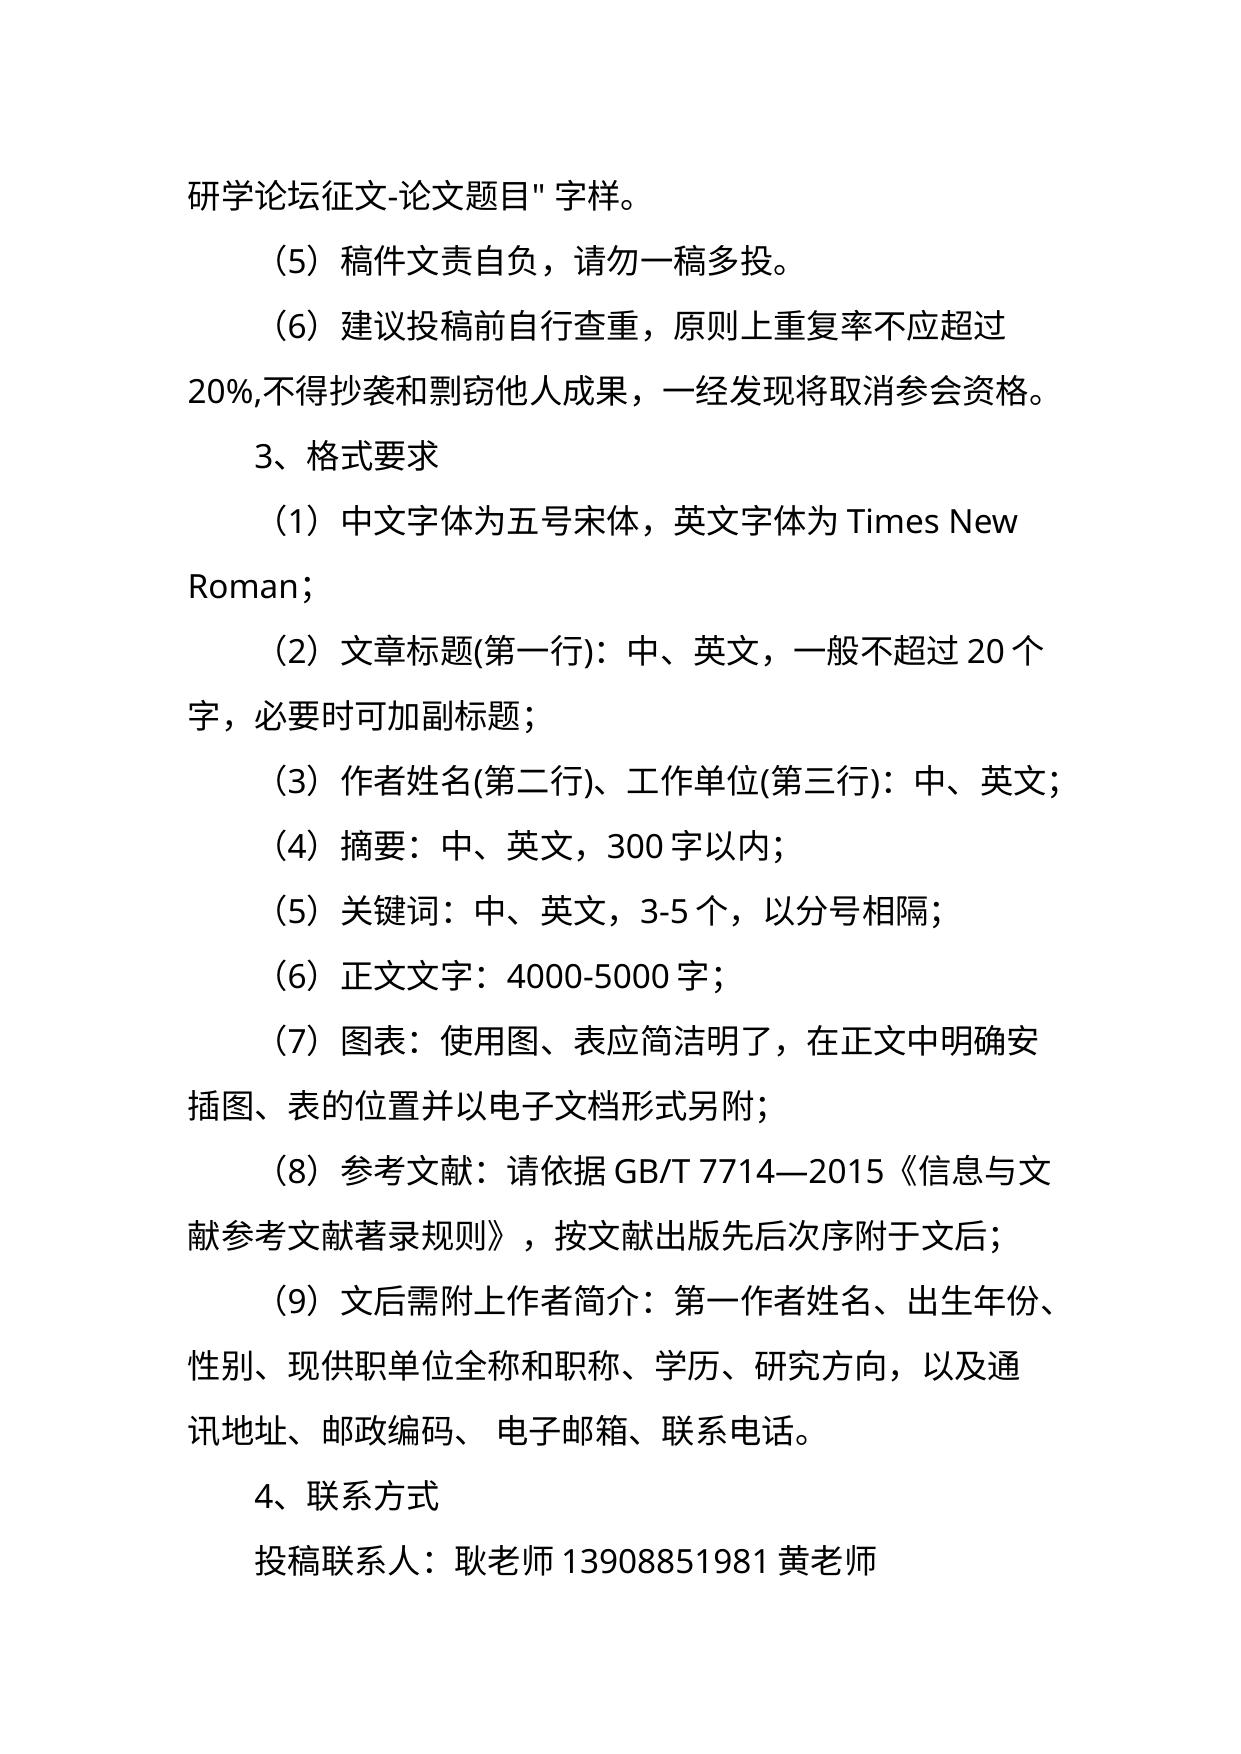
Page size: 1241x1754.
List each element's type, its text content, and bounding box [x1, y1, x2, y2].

text （2）文章标题(第一行)：中、英文，一般不超过20个字，必要时可加副标题； [187, 617, 1053, 747]
text 4、联系方式 [187, 1462, 1053, 1527]
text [187, 1527, 1053, 1592]
text 3、格式要求 [187, 422, 1053, 487]
text （9）文后需附上作者简介：第一作者姓名、出生年份、性别、现供职单位全称和职称、学历、研究方向，以及通讯地址、邮政编码、 电子邮箱、联系电话。 [187, 1267, 1053, 1462]
text （8）参考文献：请依据GB/T 7714—2015《信息与文献参考文献著录规则》，按文献出版先后次序附于文后； [187, 1137, 1053, 1267]
text （1）中文字体为五号宋体，英文字体为Times New Roman； [187, 487, 1053, 617]
text （6）正文文字：4000-5000字； [187, 942, 1053, 1007]
text （5）关键词：中、英文，3-5个，以分号相隔； [187, 877, 1053, 942]
text （5）稿件文责自负，请勿一稿多投。 [187, 227, 1053, 292]
text （4）摘要：中、英文，300字以内； [187, 812, 1053, 877]
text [187, 162, 1053, 227]
text （7）图表：使用图、表应简洁明了，在正文中明确安插图、表的位置并以电子文档形式另附； [187, 1007, 1053, 1137]
text （6）建议投稿前自行查重，原则上重复率不应超过20%,不得抄袭和剽窃他人成果，一经发现将取消参会资格。 [187, 292, 1053, 422]
text （3）作者姓名(第二行)、工作单位(第三行)：中、英文； [187, 747, 1053, 812]
